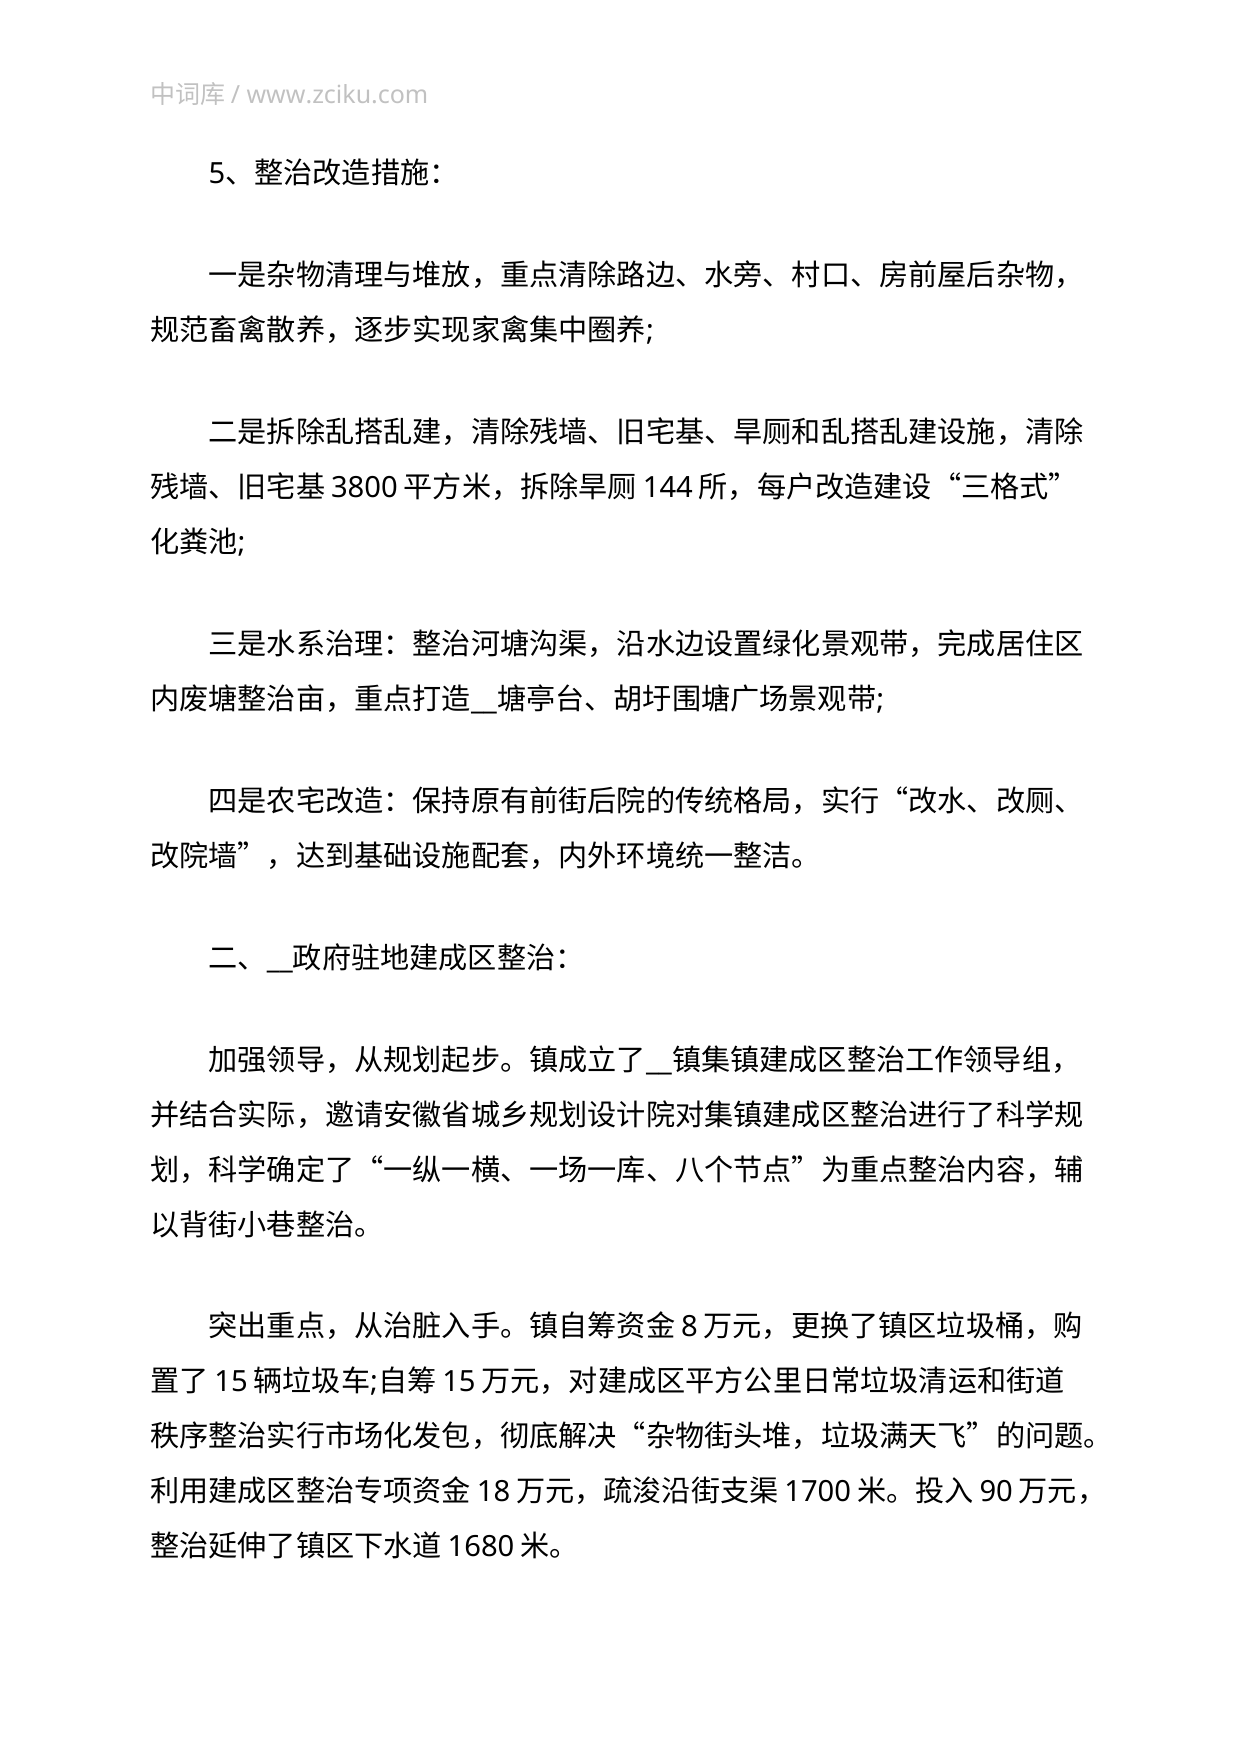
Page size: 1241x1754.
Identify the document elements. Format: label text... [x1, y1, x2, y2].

text 二是拆除乱搭乱建，清除残墙、旧宅基、旱厕和乱搭乱建设施，清除残墙、旧宅基3800平方米，拆除旱厕144所，每户改造建设“三格式”化粪池; [150, 409, 1090, 561]
text 二、__政府驻地建成区整治： [150, 934, 1090, 977]
text 四是农宅改造：保持原有前街后院的传统格局，实行“改水、改厕、改院墙”，达到基础设施配套，内外环境统一整洁。 [150, 778, 1090, 875]
text 一是杂物清理与堆放，重点清除路边、水旁、村口、房前屋后杂物，规范畜禽散养，逐步实现家禽集中圈养; [150, 252, 1090, 349]
text 三是水系治理：整治河塘沟渠，沿水边设置绿化景观带，完成居住区内废塘整治亩，重点打造__塘亭台、胡圩围塘广场景观带; [150, 621, 1090, 718]
text 5、整治改造措施： [150, 150, 1090, 192]
text 突出重点，从治脏入手。镇自筹资金8万元，更换了镇区垃圾桶，购置了15辆垃圾车;自筹15万元，对建成区平方公里日常垃圾清运和街道秩序整治实行市场化发包，彻底解决“杂物街头堆，垃圾满天飞”的问题。利用建成区整治专项资金18万元，疏浚沿街支渠1700米。投入90万元，整治延伸了镇区下水道1680米。 [150, 1303, 1090, 1565]
text 加强领导，从规划起步。镇成立了__镇集镇建成区整治工作领导组，并结合实际，邀请安徽省城乡规划设计院对集镇建成区整治进行了科学规划，科学确定了“一纵一横、一场一库、八个节点”为重点整治内容，辅以背街小巷整治。 [150, 1036, 1090, 1243]
